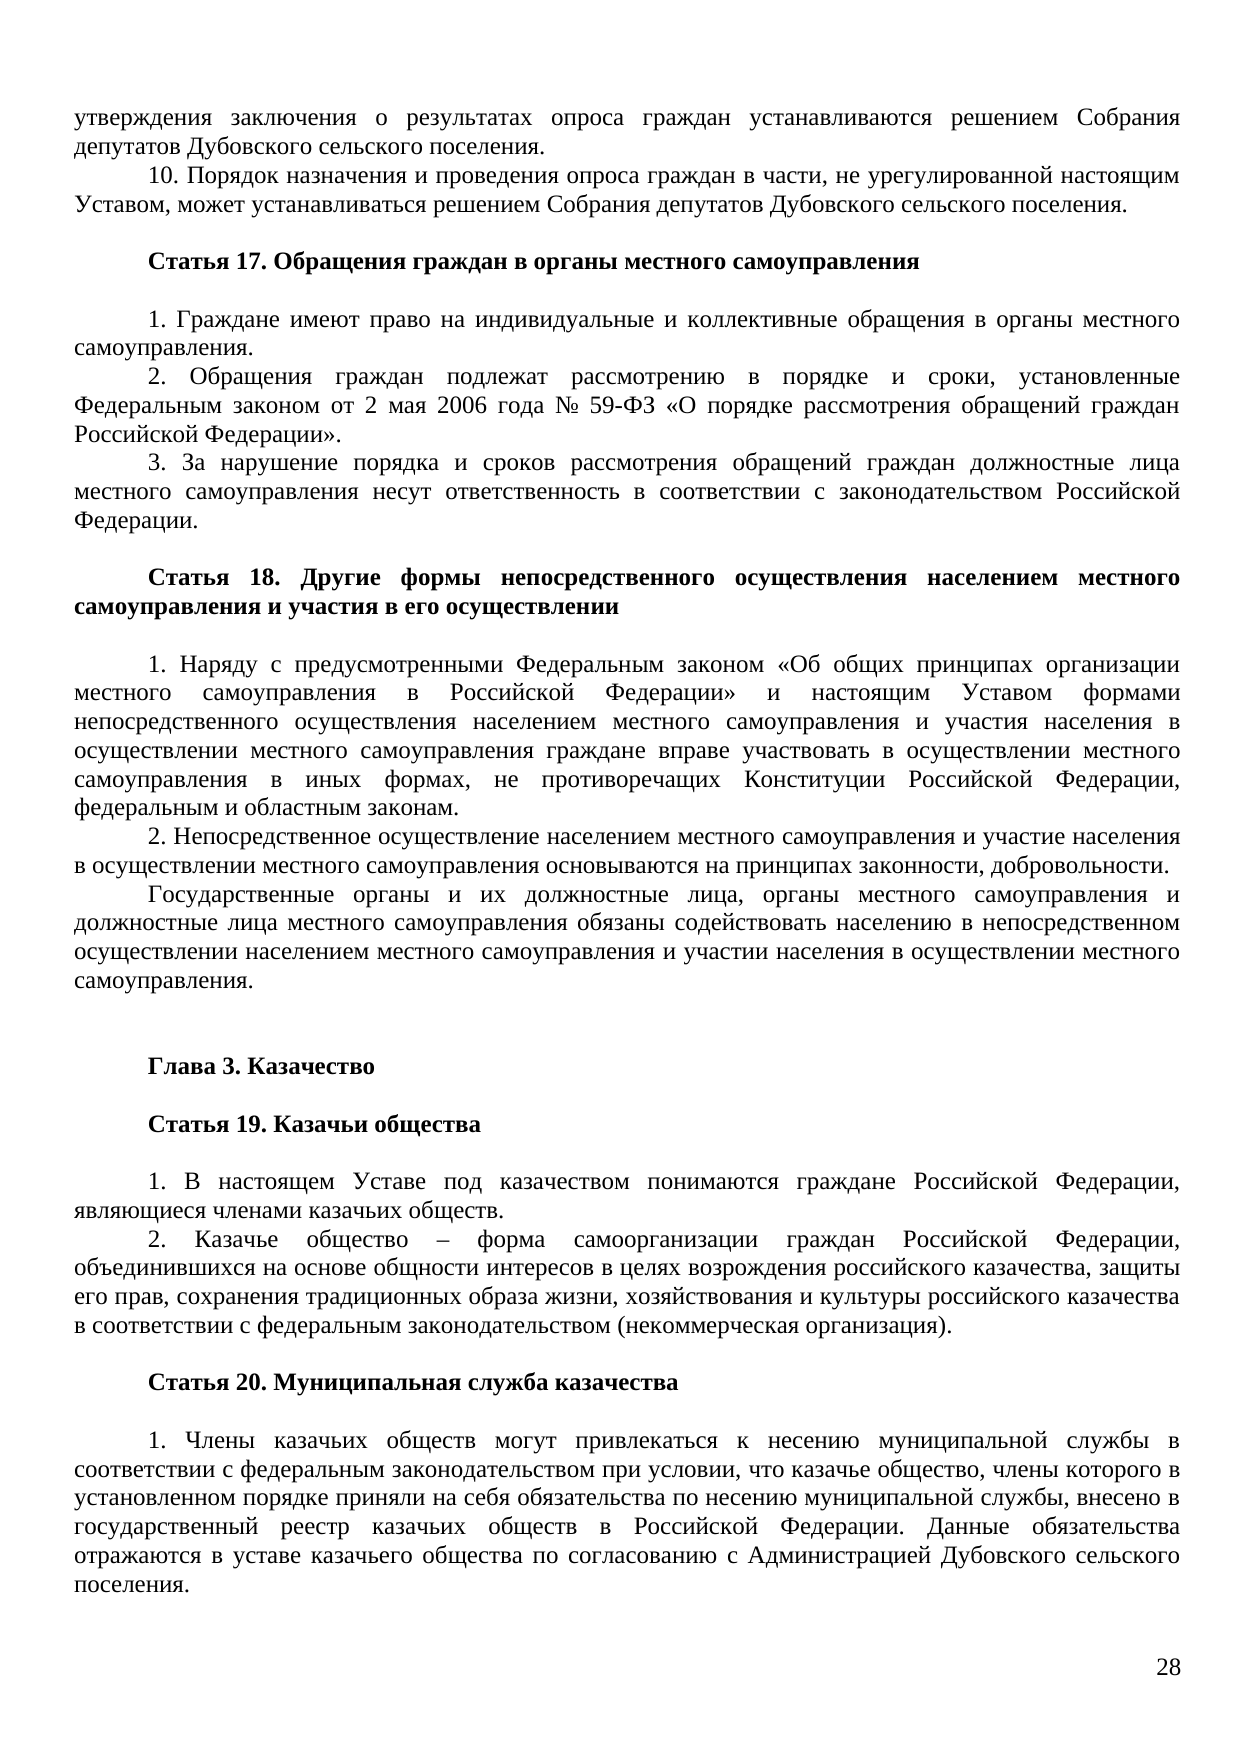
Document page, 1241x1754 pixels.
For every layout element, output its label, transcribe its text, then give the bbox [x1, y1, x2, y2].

text Статья 18. Другие формы непосредственного осуществления населением местного самоуправления и участия в его осуществлении [74, 562, 1181, 620]
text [74, 102, 1181, 160]
text 2. Казачье общество – форма самоорганизации граждан Российской Федерации, объединившихся на основе общности интересов в целях возрождения российского казачества, защиты его прав, сохранения традиционных образа жизни, хозяйствования и культуры российского казачества в соответствии с федеральным законодательством (некоммерческая организация). [74, 1224, 1181, 1339]
text Статья 19. Казачьи общества [74, 1109, 1181, 1137]
text Статья 20. Муниципальная служба казачества [74, 1367, 1181, 1396]
text 1. Наряду с предусмотренными Федеральным законом «Об общих принципах организации местного самоуправления в Российской Федерации» и настоящим Уставом формами непосредственного осуществления населением местного самоуправления и участия населения в осуществлении местного самоуправления граждане вправе участвовать в осуществлении местного самоуправления в иных формах, не противоречащих Конституции Российской Федерации, федеральным и областным законам. [74, 649, 1181, 821]
text 2. Непосредственное осуществление населением местного самоуправления и участие населения в осуществлении местного самоуправления основываются на принципах законности, добровольности. [74, 821, 1181, 879]
text Статья 17. Обращения граждан в органы местного самоуправления [74, 246, 1181, 275]
text 3. За нарушение порядка и сроков рассмотрения обращений граждан должностные лица местного самоуправления несут ответственность в соответствии с законодательством Российской Федерации. [74, 447, 1181, 534]
text Государственные органы и их должностные лица, органы местного самоуправления и должностные лица местного самоуправления обязаны содействовать населению в непосредственном осуществлении населением местного самоуправления и участии населения в осуществлении местного самоуправления. [74, 879, 1181, 994]
text 1. Члены казачьих обществ могут привлекаться к несению муниципальной службы в соответствии с федеральным законодательством при условии, что казачье общество, члены которого в установленном порядке приняли на себя обязательства по несению муниципальной службы, внесено в государственный реестр казачьих обществ в Российской Федерации. Данные обязательства отражаются в уставе казачьего общества по согласованию с Администрацией Дубовского сельского поселения. [74, 1425, 1181, 1597]
text 2. Обращения граждан подлежат рассмотрению в порядке и сроки, установленные Федеральным законом от 2 мая 2006 года № 59-ФЗ «О порядке рассмотрения обращений граждан Российской Федерации». [74, 361, 1181, 447]
text 1. Граждане имеют право на индивидуальные и коллективные обращения в органы местного самоуправления. [74, 304, 1181, 361]
text 1. В настоящем Уставе под казачеством понимаются граждане Российской Федерации, являющиеся членами казачьих обществ. [74, 1166, 1181, 1224]
text Глава 3. Казачество [74, 1051, 1181, 1080]
text 10. Порядок назначения и проведения опроса граждан в части, не урегулированной настоящим Уставом, может устанавливаться решением Собрания депутатов Дубовского сельского поселения. [74, 160, 1181, 217]
